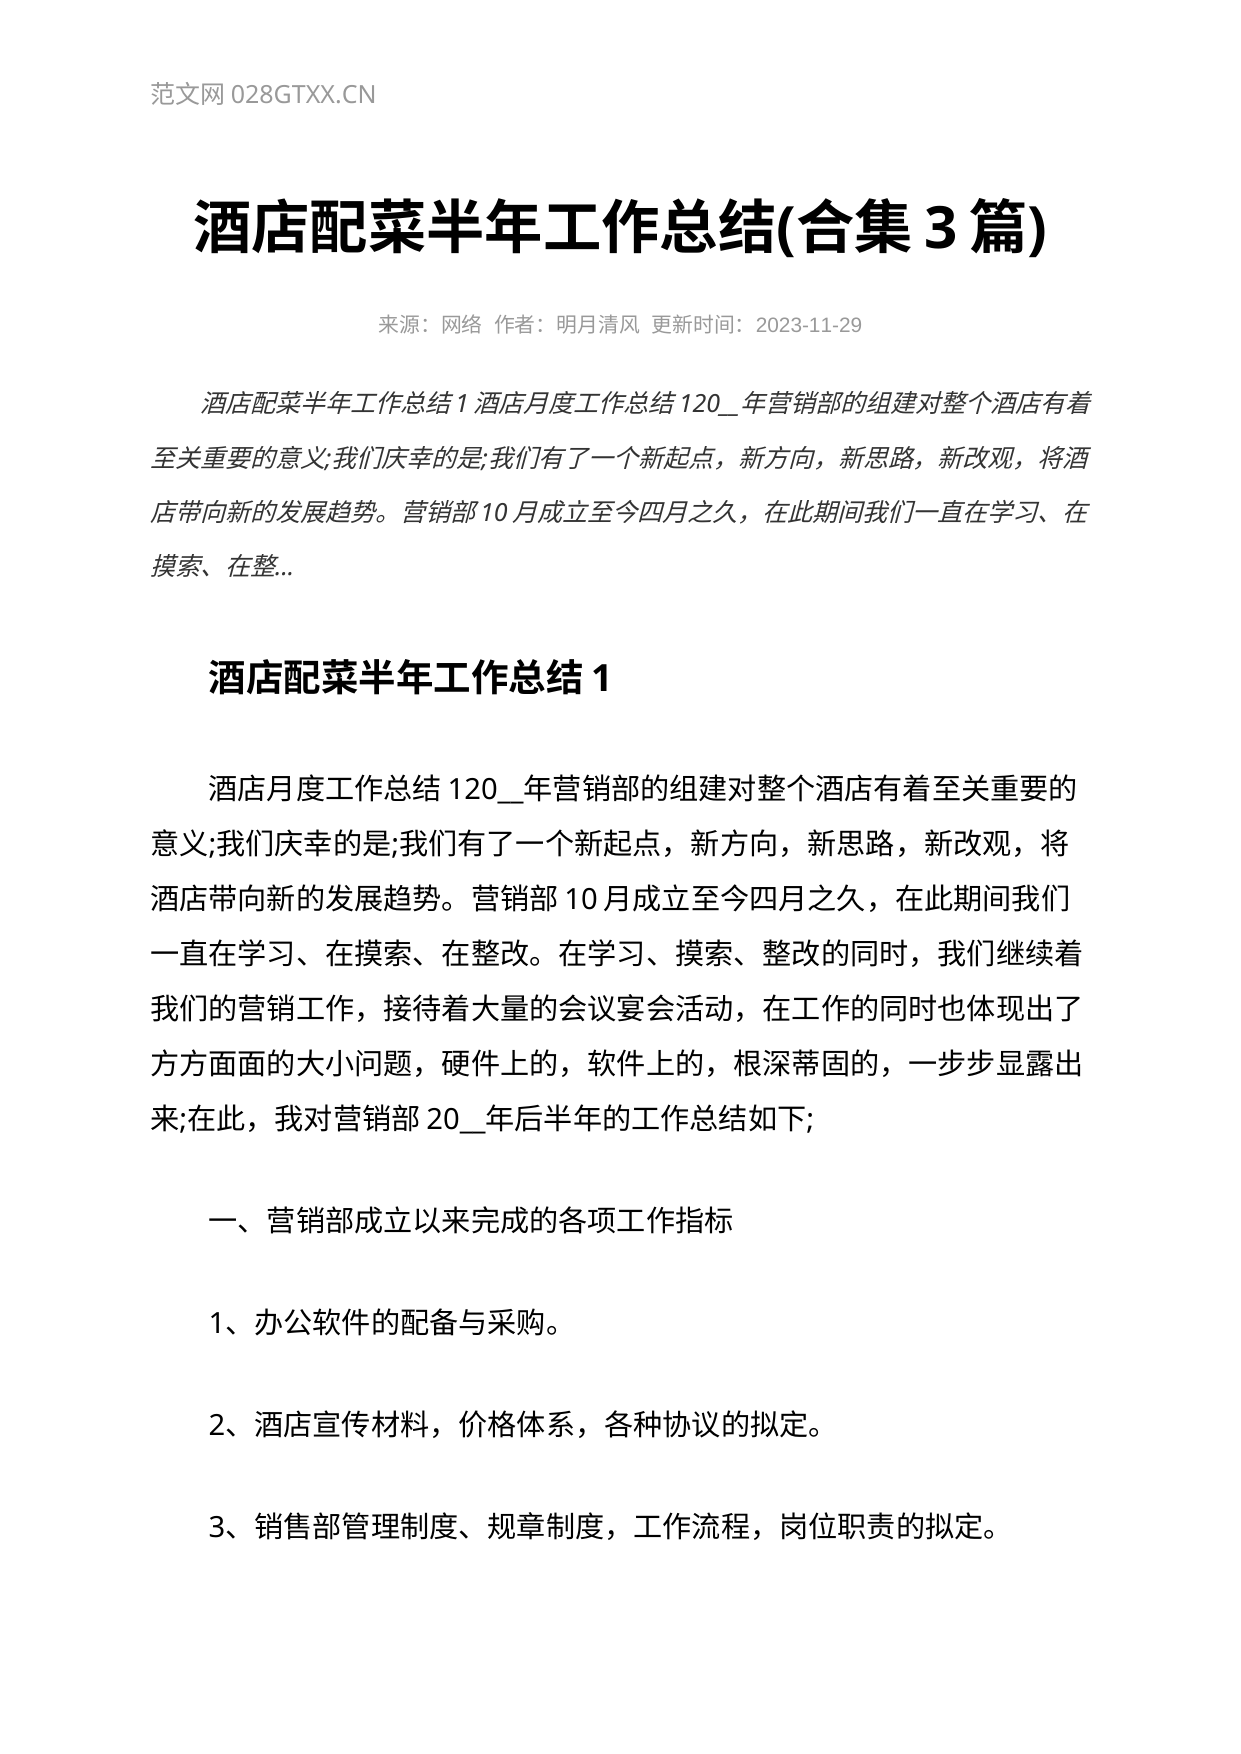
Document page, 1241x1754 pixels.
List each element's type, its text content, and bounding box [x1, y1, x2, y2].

text 来源：网络 作者：明月清风 更新时间：2023-11-29 [150, 313, 1090, 337]
text 一、营销部成立以来完成的各项工作指标 [150, 1197, 1090, 1240]
text 1、办公软件的配备与采购。 [150, 1299, 1090, 1342]
text 酒店月度工作总结120__年营销部的组建对整个酒店有着至关重要的意义;我们庆幸的是;我们有了一个新起点，新方向，新思路，新改观，将酒店带向新的发展趋势。营销部10月成立至今四月之久，在此期间我们一直在学习、在摸索、在整改。在学习、摸索、整改的同时，我们继续着我们的营销工作，接待着大量的会议宴会活动，在工作的同时也体现出了方方面面的大小问题，硬件上的，软件上的，根深蒂固的，一步步显露出来;在此，我对营销部20__年后半年的工作总结如下; [150, 766, 1090, 1138]
text 酒店配菜半年工作总结1酒店月度工作总结120__年营销部的组建对整个酒店有着至关重要的意义;我们庆幸的是;我们有了一个新起点，新方向，新思路，新改观，将酒店带向新的发展趋势。营销部10月成立至今四月之久，在此期间我们一直在学习、在摸索、在整... [150, 384, 1090, 583]
text 酒店配菜半年工作总结1 [150, 648, 1090, 703]
subtitle 酒店配菜半年工作总结(合集3篇) [150, 181, 1090, 266]
text 2、酒店宣传材料，价格体系，各种协议的拟定。 [150, 1401, 1090, 1443]
text 3、销售部管理制度、规章制度，工作流程，岗位职责的拟定。 [150, 1503, 1090, 1546]
